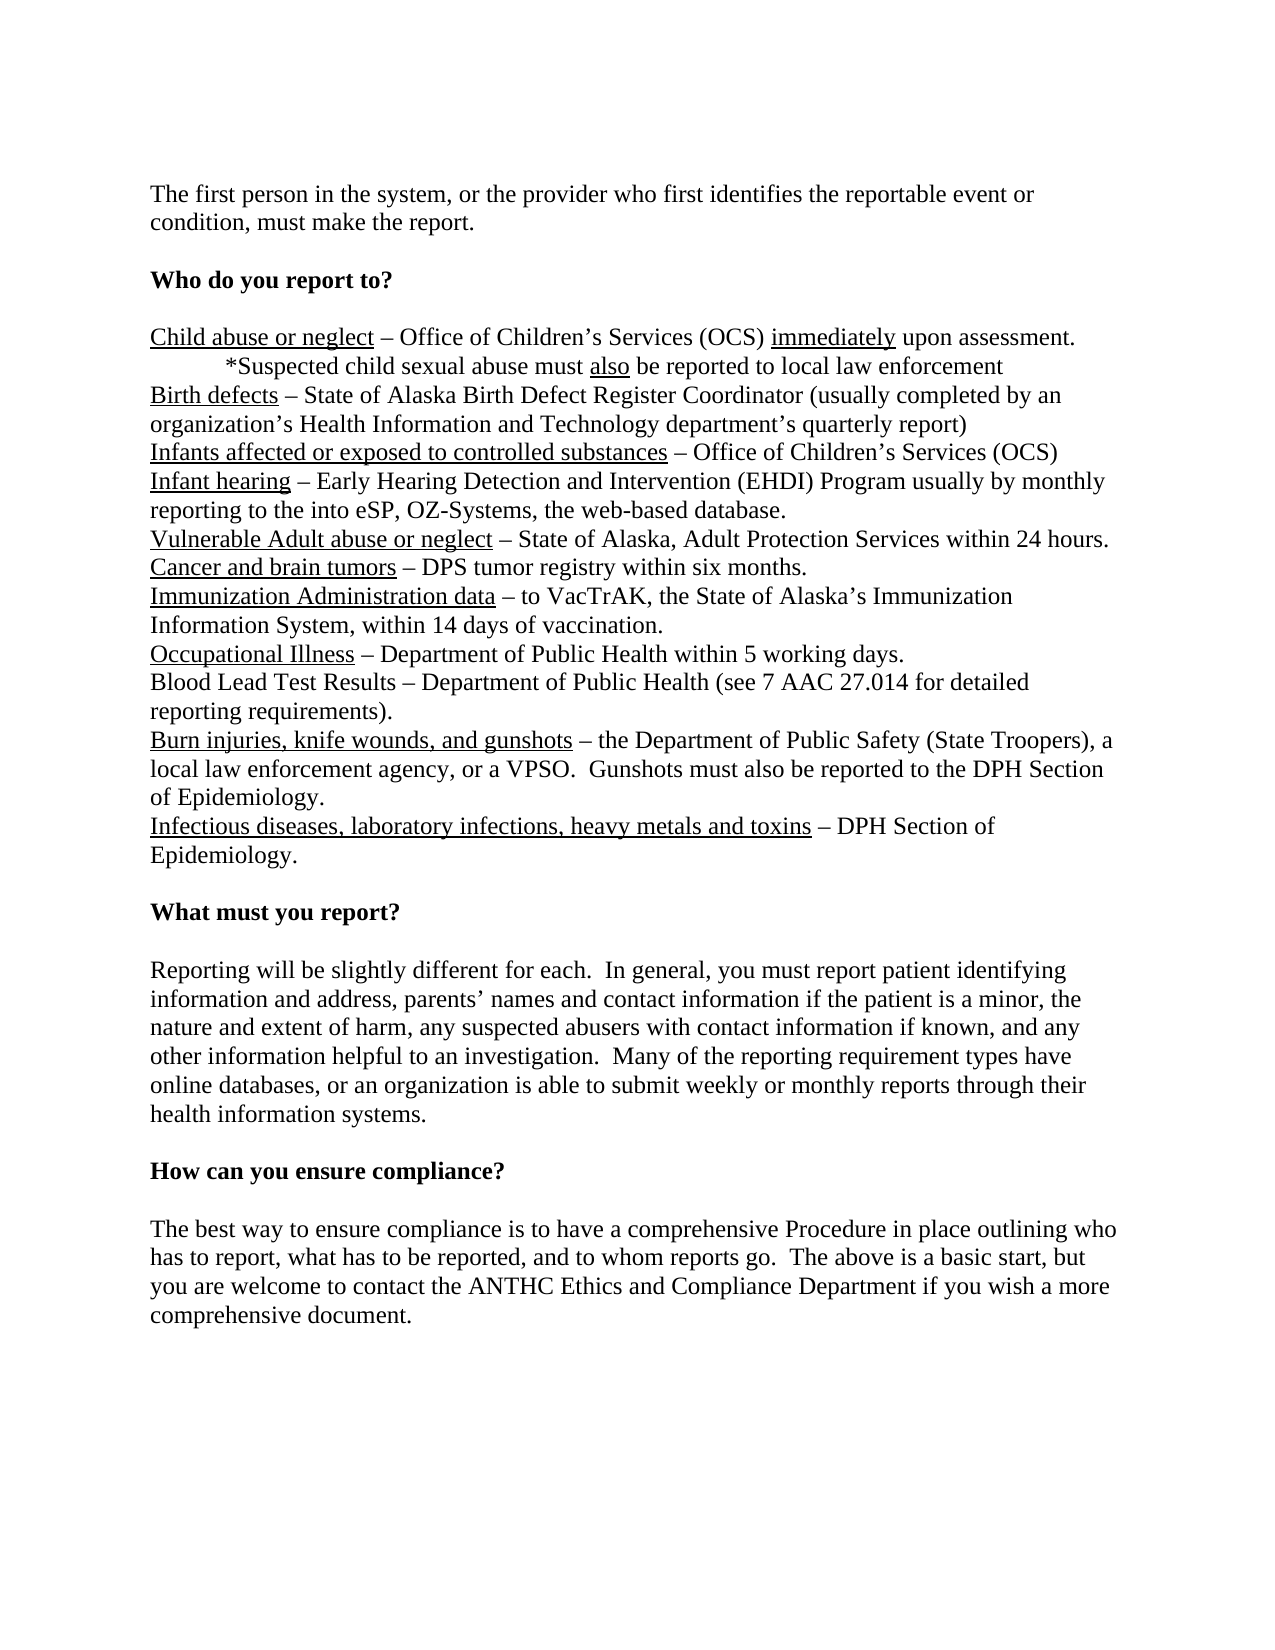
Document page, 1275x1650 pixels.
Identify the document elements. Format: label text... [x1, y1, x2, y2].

text Infants affected or exposed to controlled substances – Office of Children’s Services (OCS) [150, 437, 1125, 466]
text Blood Lead Test Results – Department of Public Health (see 7 AAC 27.014 for detailed reporting requirements). [150, 667, 1125, 725]
text Birth defects – State of Alaska Birth Defect Register Coordinator (usually completed by an organization’s Health Information and Technology department’s quarterly report) [150, 380, 1125, 437]
text Immunization Administration data – to VacTrAK, the State of Alaska’s Immunization Information System, within 14 days of vaccination. [150, 581, 1125, 639]
text Who do you report to? [150, 265, 1125, 294]
text How can you ensure compliance? [150, 1156, 1125, 1185]
text Child abuse or neglect – Office of Children’s Services (OCS) immediately upon assessment. [150, 322, 1125, 351]
text Cancer and brain tumors – DPS tumor registry within six months. [150, 552, 1125, 581]
text Occupational Illness – Department of Public Health within 5 working days. [150, 639, 1125, 667]
text Burn injuries, knife wounds, and gunshots – the Department of Public Safety (State Troopers), a local law enforcement agency, or a VPSO. Gunshots must also be reported to the DPH Section of Epidemiology. [150, 725, 1125, 811]
text The first person in the system, or the provider who first identifies the reportable event or condition, must make the report. [150, 179, 1125, 236]
text The best way to ensure compliance is to have a comprehensive Procedure in place outlining who has to report, what has to be reported, and to whom reports go. The above is a basic start, but you are welcome to contact the ANTHC Ethics and Compliance Department if you wish a more comprehensive document. [150, 1214, 1125, 1329]
text Infant hearing – Early Hearing Detection and Intervention (EHDI) Program usually by monthly reporting to the into eSP, OZ-Systems, the web-based database. [150, 466, 1125, 524]
text Infectious diseases, laboratory infections, heavy metals and toxins – DPH Section of Epidemiology. [150, 811, 1125, 869]
text Reporting will be slightly different for each. In general, you must report patient identifying information and address, parents’ names and contact information if the patient is a minor, the nature and extent of harm, any suspected abusers with contact information if known, and any other information helpful to an investigation. Many of the reporting requirement types have online databases, or an organization is able to submit weekly or monthly reports through their health information systems. [150, 955, 1125, 1127]
text *Suspected child sexual abuse must also be reported to local law enforcement [150, 351, 1125, 380]
text What must you report? [150, 897, 1125, 926]
text Vulnerable Adult abuse or neglect – State of Alaska, Adult Protection Services within 24 hours. [150, 524, 1125, 552]
